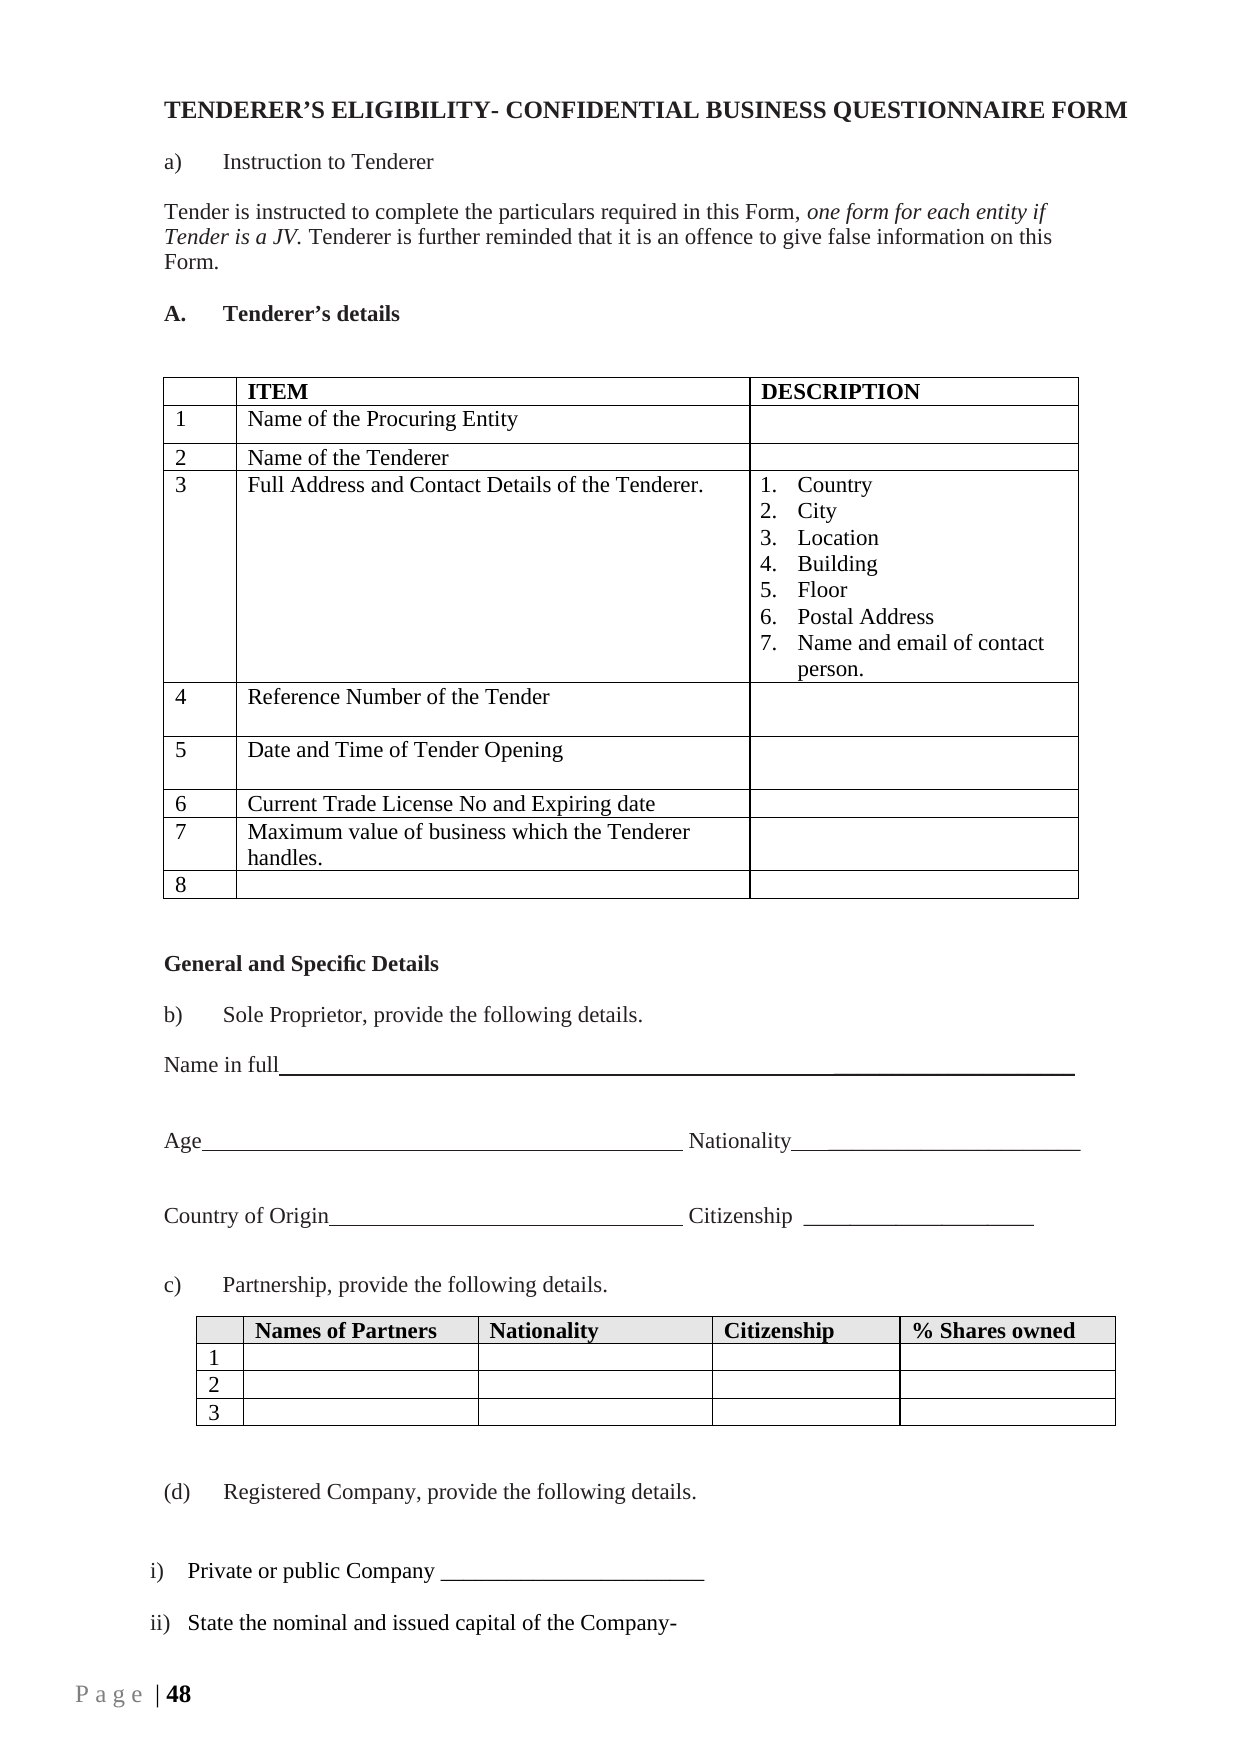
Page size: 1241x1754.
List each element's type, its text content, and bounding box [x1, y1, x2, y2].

table_cell [713, 1399, 899, 1425]
table_cell [713, 1344, 899, 1370]
subtitle Tenderer’s details [164, 299, 1165, 326]
table_cell [751, 818, 1078, 870]
text Tender is instructed to complete the particulars required in this Form, one form for each entity if Tender is a JV. Tenderer is further reminded that it is an offence to give false information on this Form. [164, 199, 1079, 275]
text Country of Origin Citizenship _____ [163, 1202, 1094, 1228]
table_cell 5 [164, 737, 236, 789]
table_header % Shares owned [901, 1317, 1115, 1343]
table_header Nationality [479, 1317, 712, 1343]
table_cell [751, 683, 1078, 736]
text Name in full _____________________ [163, 1052, 1094, 1078]
table_cell [244, 1344, 478, 1370]
table_cell 3 [197, 1399, 243, 1425]
table_cell Name of the Tenderer [237, 444, 749, 470]
table_cell 8 [164, 871, 236, 898]
table_cell Reference Number of the Tender [237, 683, 749, 736]
list Instruction to Tenderer [164, 148, 1165, 174]
table_header [197, 1317, 243, 1343]
table_cell Maximum value of business which the Tenderer handles. [237, 818, 749, 870]
table_cell [751, 406, 1078, 442]
table_cell Current Trade License No and Expiring date [237, 790, 749, 817]
table_header ITEM [237, 378, 749, 404]
list Partnership, provide the following details. [163, 1271, 1165, 1298]
table_cell Full Address and Contact Details of the Tenderer. [237, 471, 749, 682]
table_cell [751, 871, 1078, 898]
table_cell [479, 1344, 712, 1370]
table_cell [751, 444, 1078, 470]
table_cell 1 [197, 1344, 243, 1370]
table_cell 7 [164, 818, 236, 870]
text General and Speciﬁc Details [163, 950, 1165, 976]
table_cell [713, 1371, 899, 1398]
list Registered Company, provide the following details. [164, 1478, 1165, 1504]
table_header Citizenship [713, 1317, 899, 1343]
table_cell Date and Time of Tender Opening [237, 737, 749, 789]
table_cell [479, 1371, 712, 1398]
table_cell 2 [164, 444, 236, 470]
text Age Nationality ______________________ [163, 1127, 1094, 1153]
list State the nominal and issued capital of the Company- [150, 1609, 1165, 1636]
table_cell 6 [164, 790, 236, 817]
table_cell [751, 737, 1078, 789]
table_cell [237, 871, 749, 898]
table_cell 2 [197, 1371, 243, 1398]
table_cell 1 [164, 406, 236, 442]
table_cell Country City Location Building Floor Postal Address Name and email of contact person. [751, 471, 1078, 682]
list Sole Proprietor, provide the following details. [163, 1001, 1165, 1027]
table_cell [244, 1371, 478, 1398]
table_cell [751, 790, 1078, 817]
table_cell Name of the Procuring Entity [237, 406, 749, 442]
table_cell 3 [164, 471, 236, 682]
list Private or public Company _______________________ [150, 1557, 1165, 1583]
table_cell [901, 1344, 1115, 1370]
table_header [164, 378, 236, 404]
table_cell [244, 1399, 478, 1425]
table_header Names of Partners [244, 1317, 478, 1343]
table_cell [901, 1399, 1115, 1425]
table_header DESCRIPTION [751, 378, 1078, 404]
table_cell [479, 1399, 712, 1425]
table_cell [901, 1371, 1115, 1398]
subtitle TENDERER’S ELIGIBILITY- CONFIDENTIAL BUSINESS QUESTIONNAIRE FORM [164, 95, 1165, 124]
table_cell 4 [164, 683, 236, 736]
